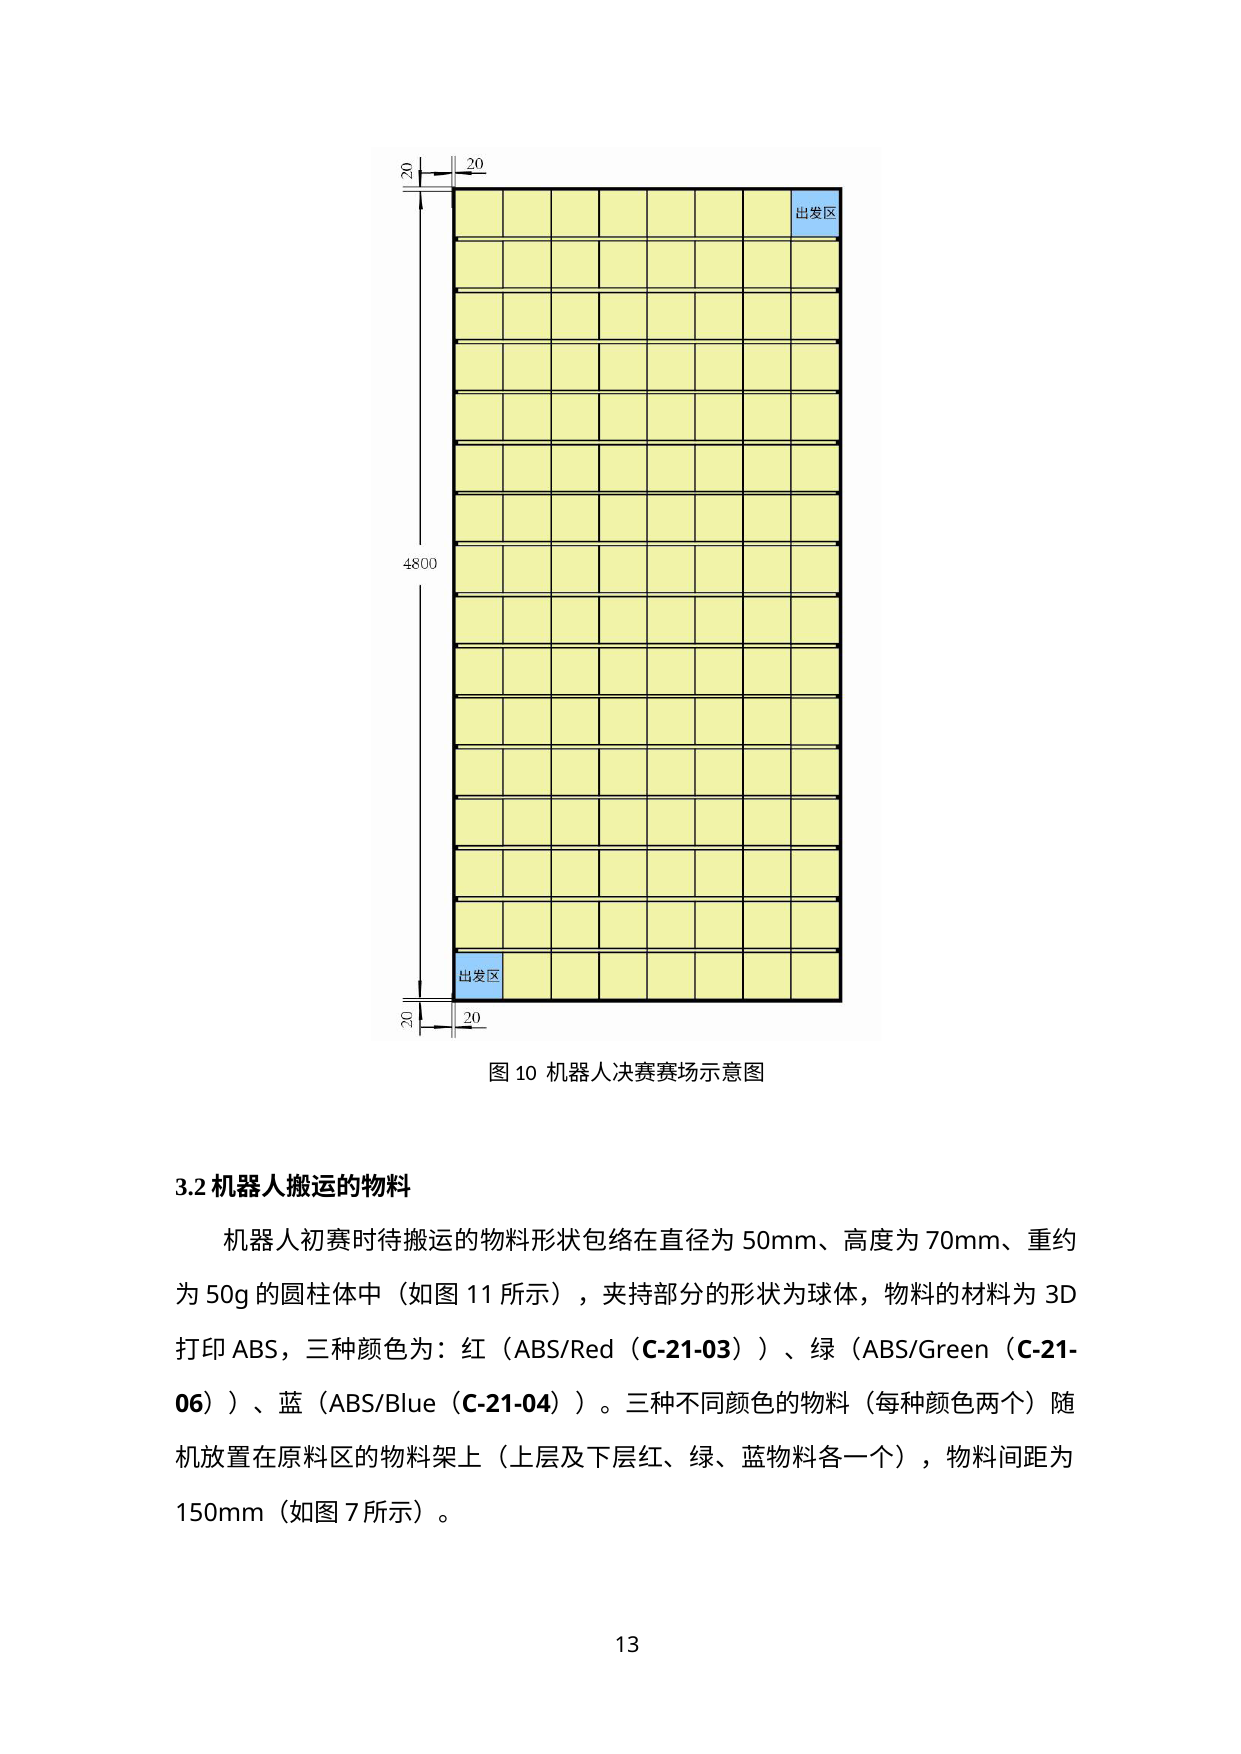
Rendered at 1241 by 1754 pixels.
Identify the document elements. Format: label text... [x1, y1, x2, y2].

text 图10 机器人决赛赛场示意图 [175, 1055, 1078, 1087]
text 机器人初赛时待搬运的物料形状包络在直径为50mm、高度为70mm、重约为50g的圆柱体中（如图11所示），夹持部分的形状为球体，物料的材料为3D打印ABS，三种颜色为：红（ABS/Red（C-21-03））、绿（ABS/Green（C-21-06））、蓝（ABS/Blue（C-21-04））。三种不同颜色的物料（每种颜色两个）随机放置在原料区的物料架上（上层及下层红、绿、蓝物料各一个），物料间距为150mm（如图7所示）。 [175, 1220, 1078, 1528]
text 3.2机器人搬运的物料 [175, 1166, 1078, 1202]
